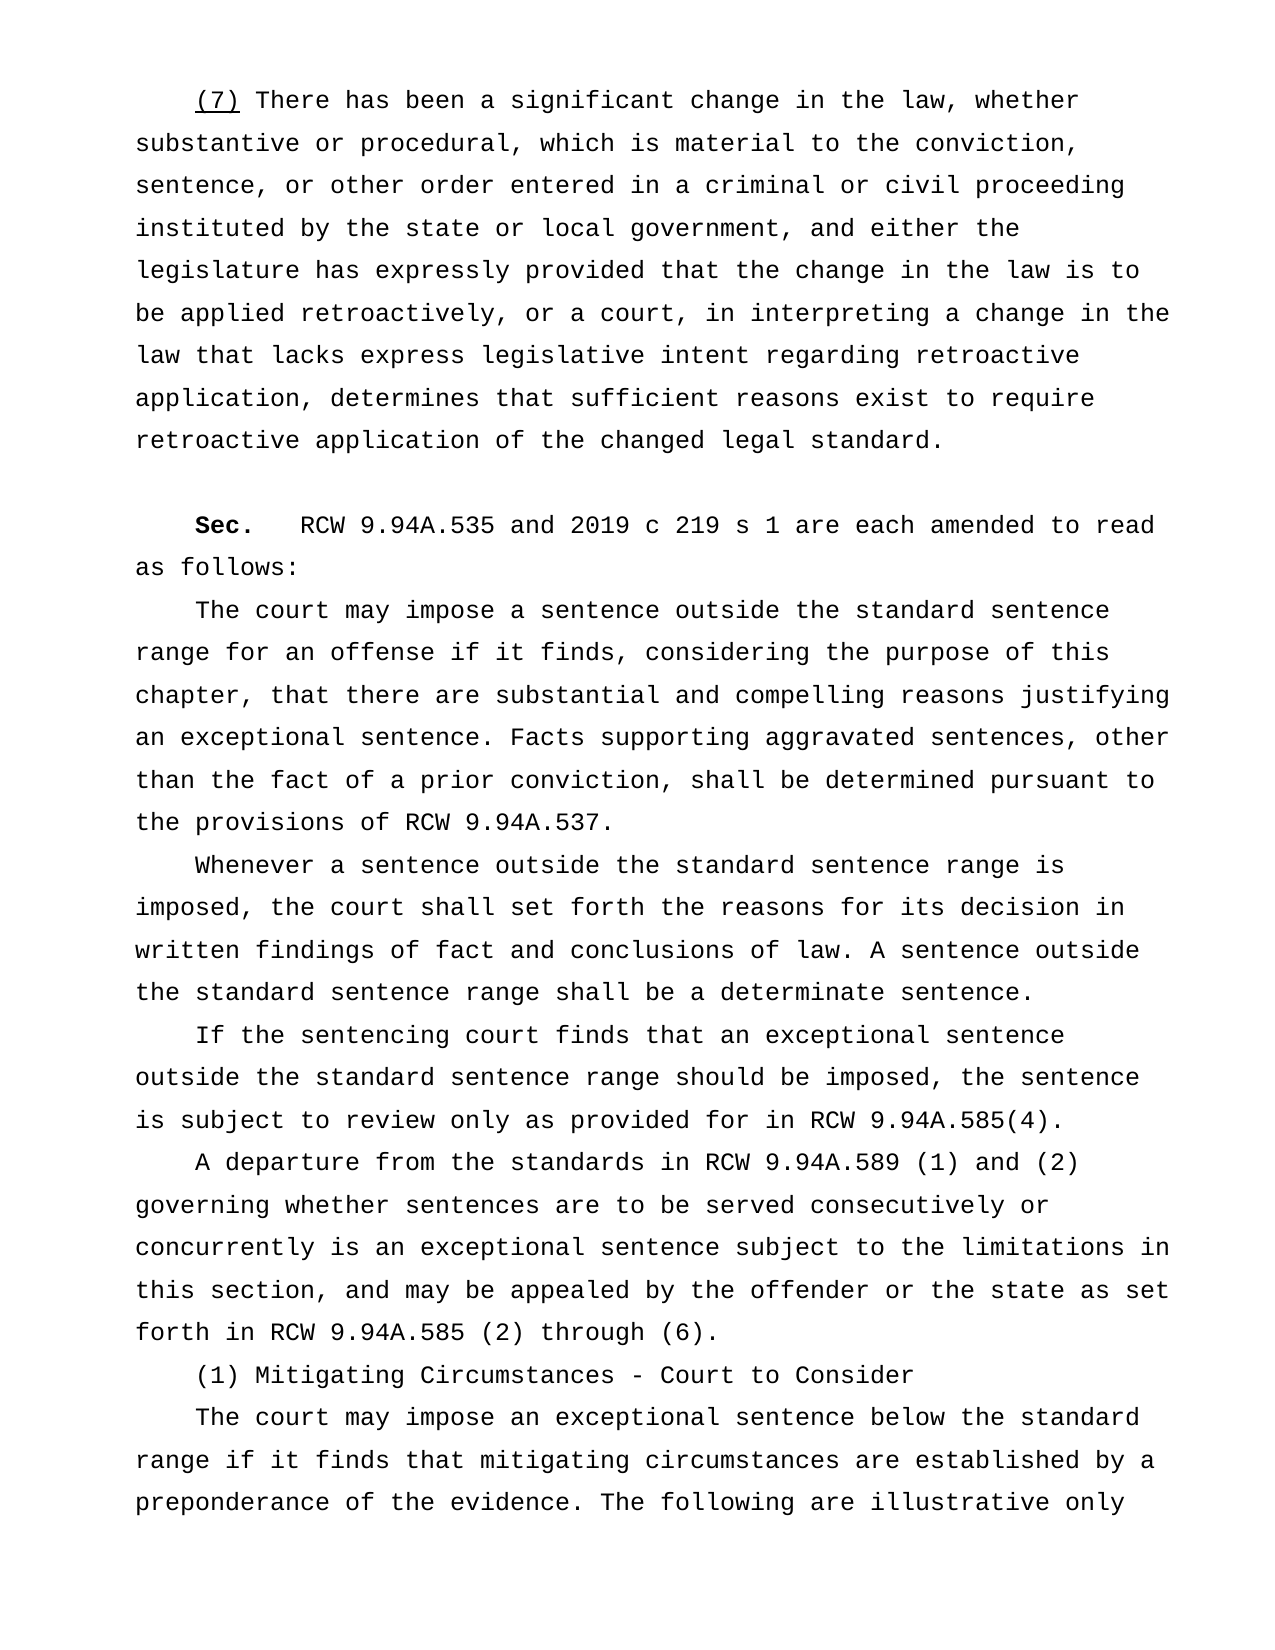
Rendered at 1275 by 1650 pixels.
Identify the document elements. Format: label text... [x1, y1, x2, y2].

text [135, 1392, 1170, 1519]
text Sec. RCW 9.94A.535 and 2019 c 219 s 1 are each amended to read as follows: [135, 499, 1170, 584]
text (7) There has been a significant change in the law, whether substantive or procedural, which is material to the conviction, sentence, or other order entered in a criminal or civil proceeding instituted by the state or local government, and either the legislature has expressly provided that the change in the law is to be applied retroactively, or a court, in interpreting a change in the law that lacks express legislative intent regarding retroactive application, determines that sufficient reasons exist to require retroactive application of the changed legal standard. [135, 75, 1170, 457]
text (1) Mitigating Circumstances - Court to Consider [135, 1349, 1170, 1392]
text Whenever a sentence outside the standard sentence range is imposed, the court shall set forth the reasons for its decision in written findings of fact and conclusions of law. A sentence outside the standard sentence range shall be a determinate sentence. [135, 839, 1170, 1009]
text A departure from the standards in RCW 9.94A.589 (1) and (2) governing whether sentences are to be served consecutively or concurrently is an exceptional sentence subject to the limitations in this section, and may be appealed by the offender or the state as set forth in RCW 9.94A.585 (2) through (6). [135, 1137, 1170, 1349]
text If the sentencing court finds that an exceptional sentence outside the standard sentence range should be imposed, the sentence is subject to review only as provided for in RCW 9.94A.585(4). [135, 1009, 1170, 1137]
text The court may impose a sentence outside the standard sentence range for an offense if it finds, considering the purpose of this chapter, that there are substantial and compelling reasons justifying an exceptional sentence. Facts supporting aggravated sentences, other than the fact of a prior conviction, shall be determined pursuant to the provisions of RCW 9.94A.537. [135, 584, 1170, 839]
